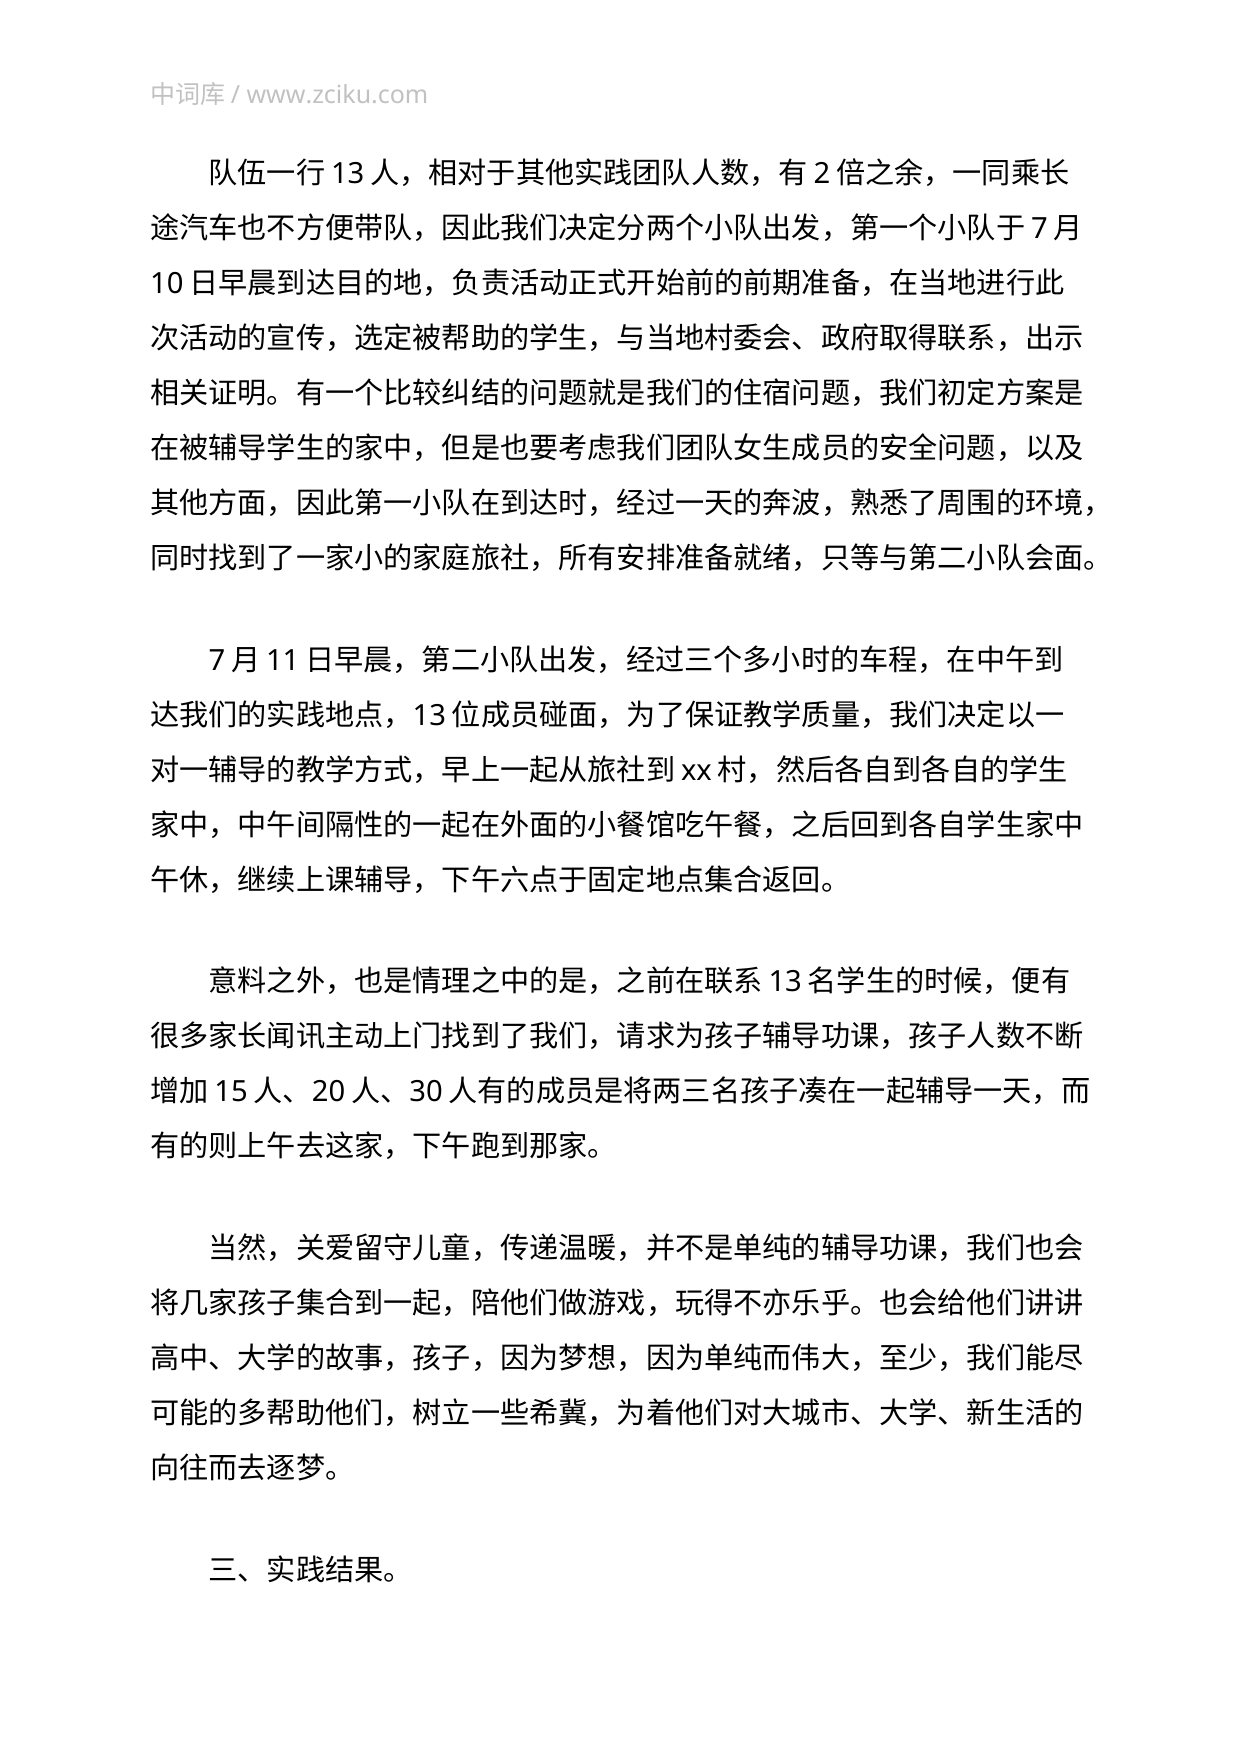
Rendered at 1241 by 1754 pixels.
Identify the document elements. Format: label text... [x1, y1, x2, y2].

text 三、实践结果。 [150, 1546, 1090, 1588]
text 意料之外，也是情理之中的是，之前在联系13名学生的时候，便有很多家长闻讯主动上门找到了我们，请求为孩子辅导功课，孩子人数不断增加15人、20人、30人有的成员是将两三名孩子凑在一起辅导一天，而有的则上午去这家，下午跑到那家。 [150, 958, 1090, 1165]
text 7月11日早晨，第二小队出发，经过三个多小时的车程，在中午到达我们的实践地点，13位成员碰面，为了保证教学质量，我们决定以一对一辅导的教学方式，早上一起从旅社到xx村，然后各自到各自的学生家中，中午间隔性的一起在外面的小餐馆吃午餐，之后回到各自学生家中午休，继续上课辅导，下午六点于固定地点集合返回。 [150, 636, 1090, 898]
text 队伍一行13人，相对于其他实践团队人数，有2倍之余，一同乘长途汽车也不方便带队，因此我们决定分两个小队出发，第一个小队于7月10日早晨到达目的地，负责活动正式开始前的前期准备，在当地进行此次活动的宣传，选定被帮助的学生，与当地村委会、政府取得联系，出示相关证明。有一个比较纠结的问题就是我们的住宿问题，我们初定方案是在被辅导学生的家中，但是也要考虑我们团队女生成员的安全问题，以及其他方面，因此第一小队在到达时，经过一天的奔波，熟悉了周围的环境，同时找到了一家小的家庭旅社，所有安排准备就绪，只等与第二小队会面。 [150, 150, 1090, 577]
text 当然，关爱留守儿童，传递温暖，并不是单纯的辅导功课，我们也会将几家孩子集合到一起，陪他们做游戏，玩得不亦乐乎。也会给他们讲讲高中、大学的故事，孩子，因为梦想，因为单纯而伟大，至少，我们能尽可能的多帮助他们，树立一些希冀，为着他们对大城市、大学、新生活的向往而去逐梦。 [150, 1225, 1090, 1487]
